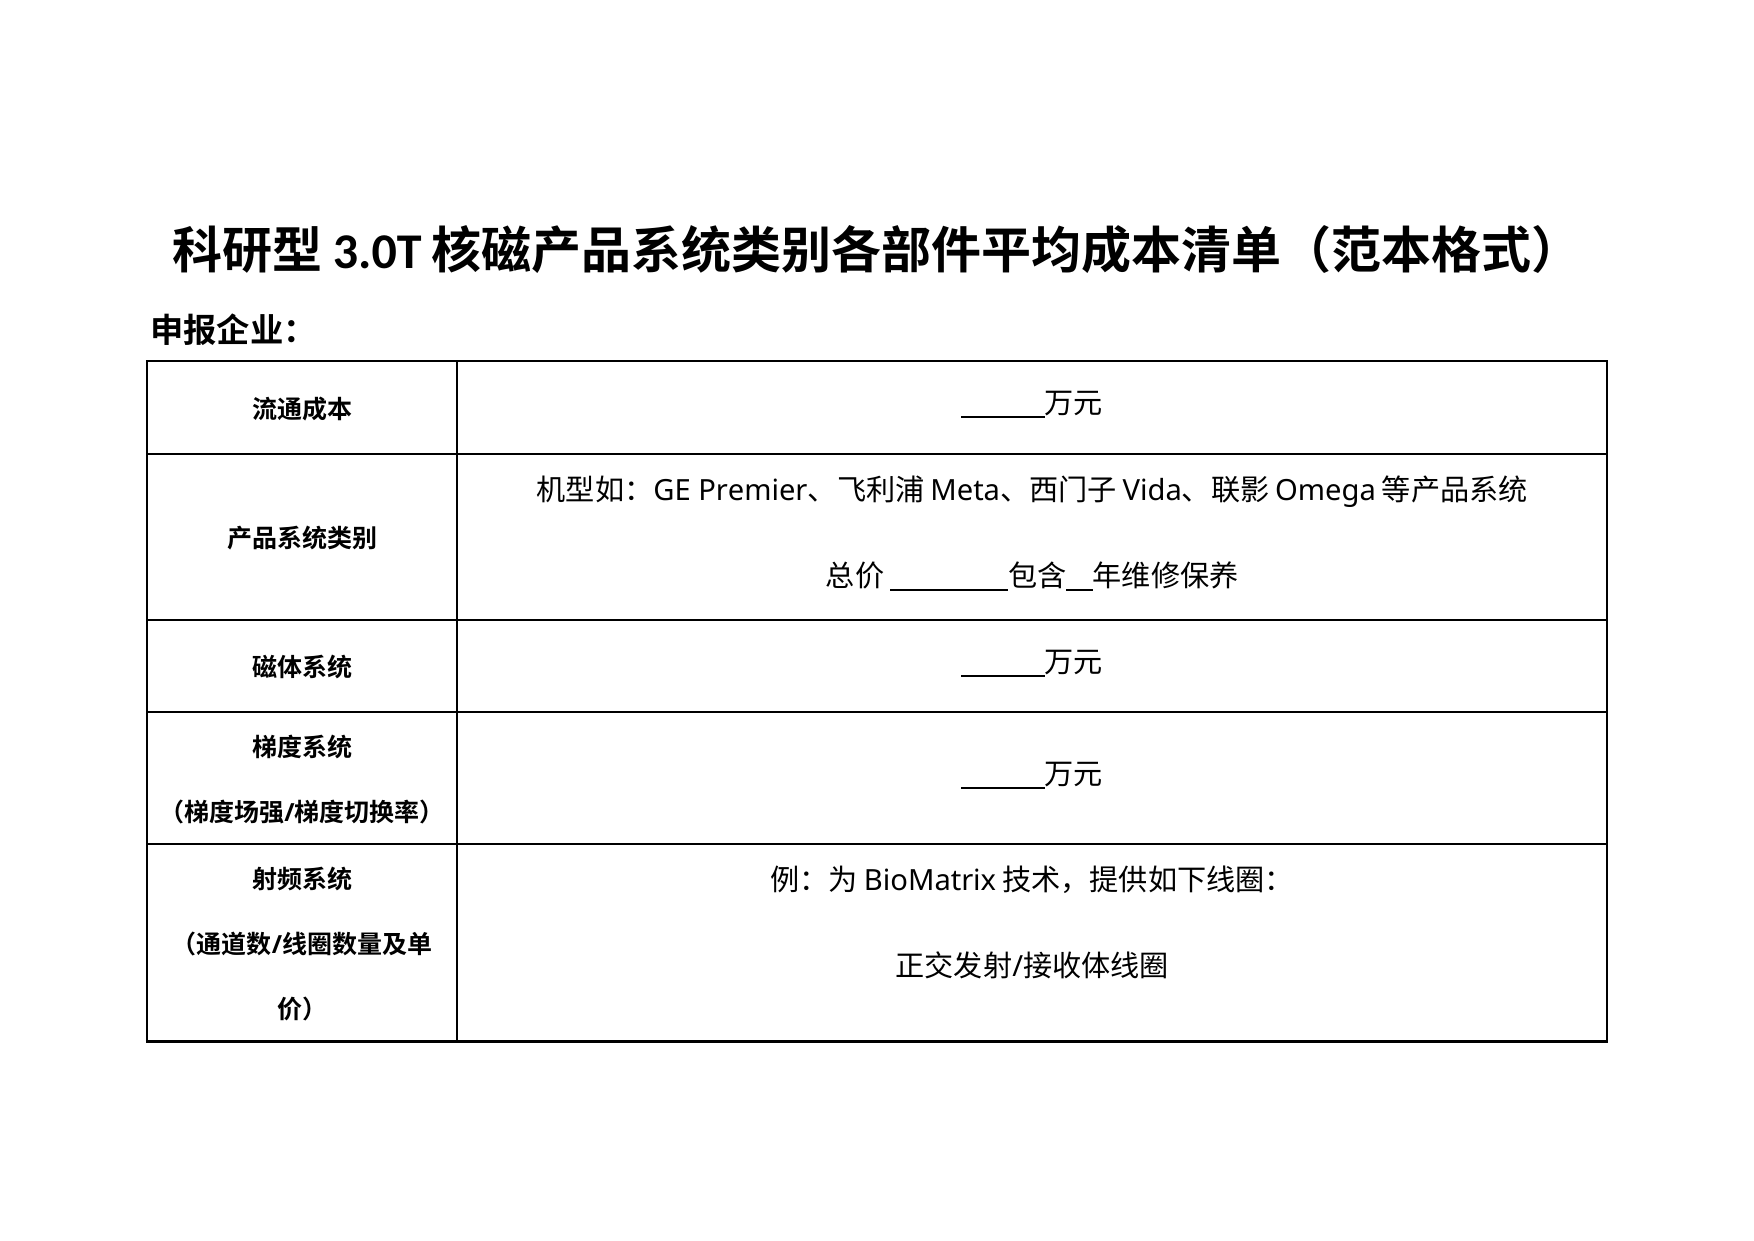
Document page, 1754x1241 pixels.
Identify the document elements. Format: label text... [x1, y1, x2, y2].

text 申报企业： [150, 295, 1604, 360]
table_header 流通成本 [148, 362, 456, 453]
table_cell 射频系统 （通道数/线圈数量及单价） [148, 845, 456, 1040]
table_cell 万元 [458, 621, 1606, 711]
table_cell 磁体系统 [148, 621, 456, 711]
table_cell 产品系统类别 [148, 455, 456, 618]
table_cell 梯度系统 （梯度场强/梯度切换率） [148, 713, 456, 843]
table_cell 万元 [458, 713, 1606, 843]
table_cell 机型如：GE Premier、飞利浦Meta、西门子Vida、联影Omega等产品系统 总价 包含 年维修保养 [458, 455, 1606, 618]
table_header 万元 [458, 362, 1606, 453]
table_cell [458, 845, 1606, 1040]
text 科研型3.0T核磁产品系统类别各部件平均成本清单（范本格式） [150, 198, 1604, 295]
